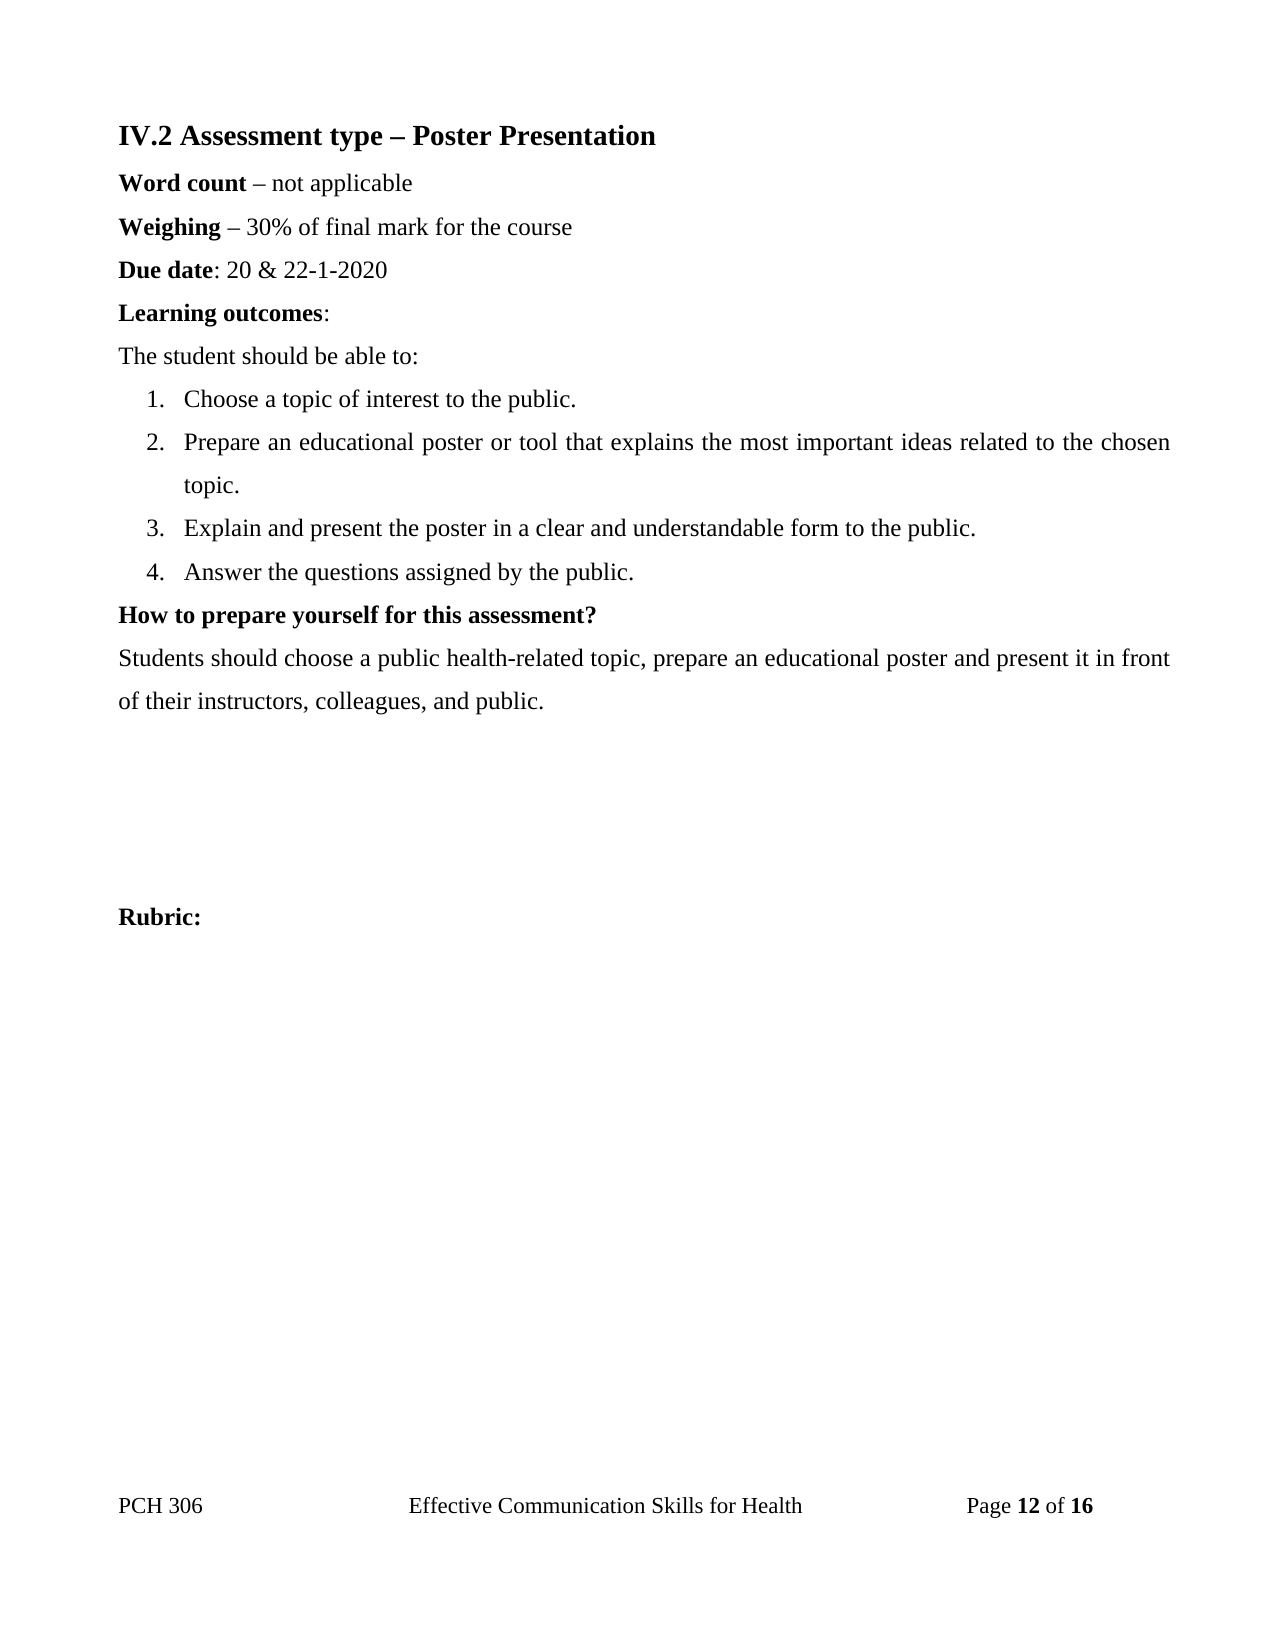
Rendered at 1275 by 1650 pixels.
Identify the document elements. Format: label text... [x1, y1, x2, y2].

list Explain and present the poster in a clear and understandable form to the public. [146, 513, 1172, 542]
text The student should be able to: [118, 341, 1172, 370]
text Learning outcomes: [118, 298, 1172, 327]
text How to prepare yourself for this assessment? [118, 600, 1172, 628]
text Students should choose a public health-related topic, prepare an educational poster and present it in front of their instructors, colleagues, and public. [118, 643, 1172, 715]
subtitle IV.2 Assessment type – Poster Presentation [118, 118, 1172, 152]
text Due date: 20 & 22-1-2020 [118, 255, 1172, 283]
text Rubric: [118, 902, 1172, 930]
list Answer the questions assigned by the public. [146, 557, 1172, 585]
list Choose a topic of interest to the public. [146, 384, 1172, 413]
list Prepare an educational poster or tool that explains the most important ideas related to the chosen topic. [146, 427, 1172, 499]
text Word count – not applicable [118, 168, 1172, 197]
text Weighing – 30% of final mark for the course [118, 212, 1172, 240]
